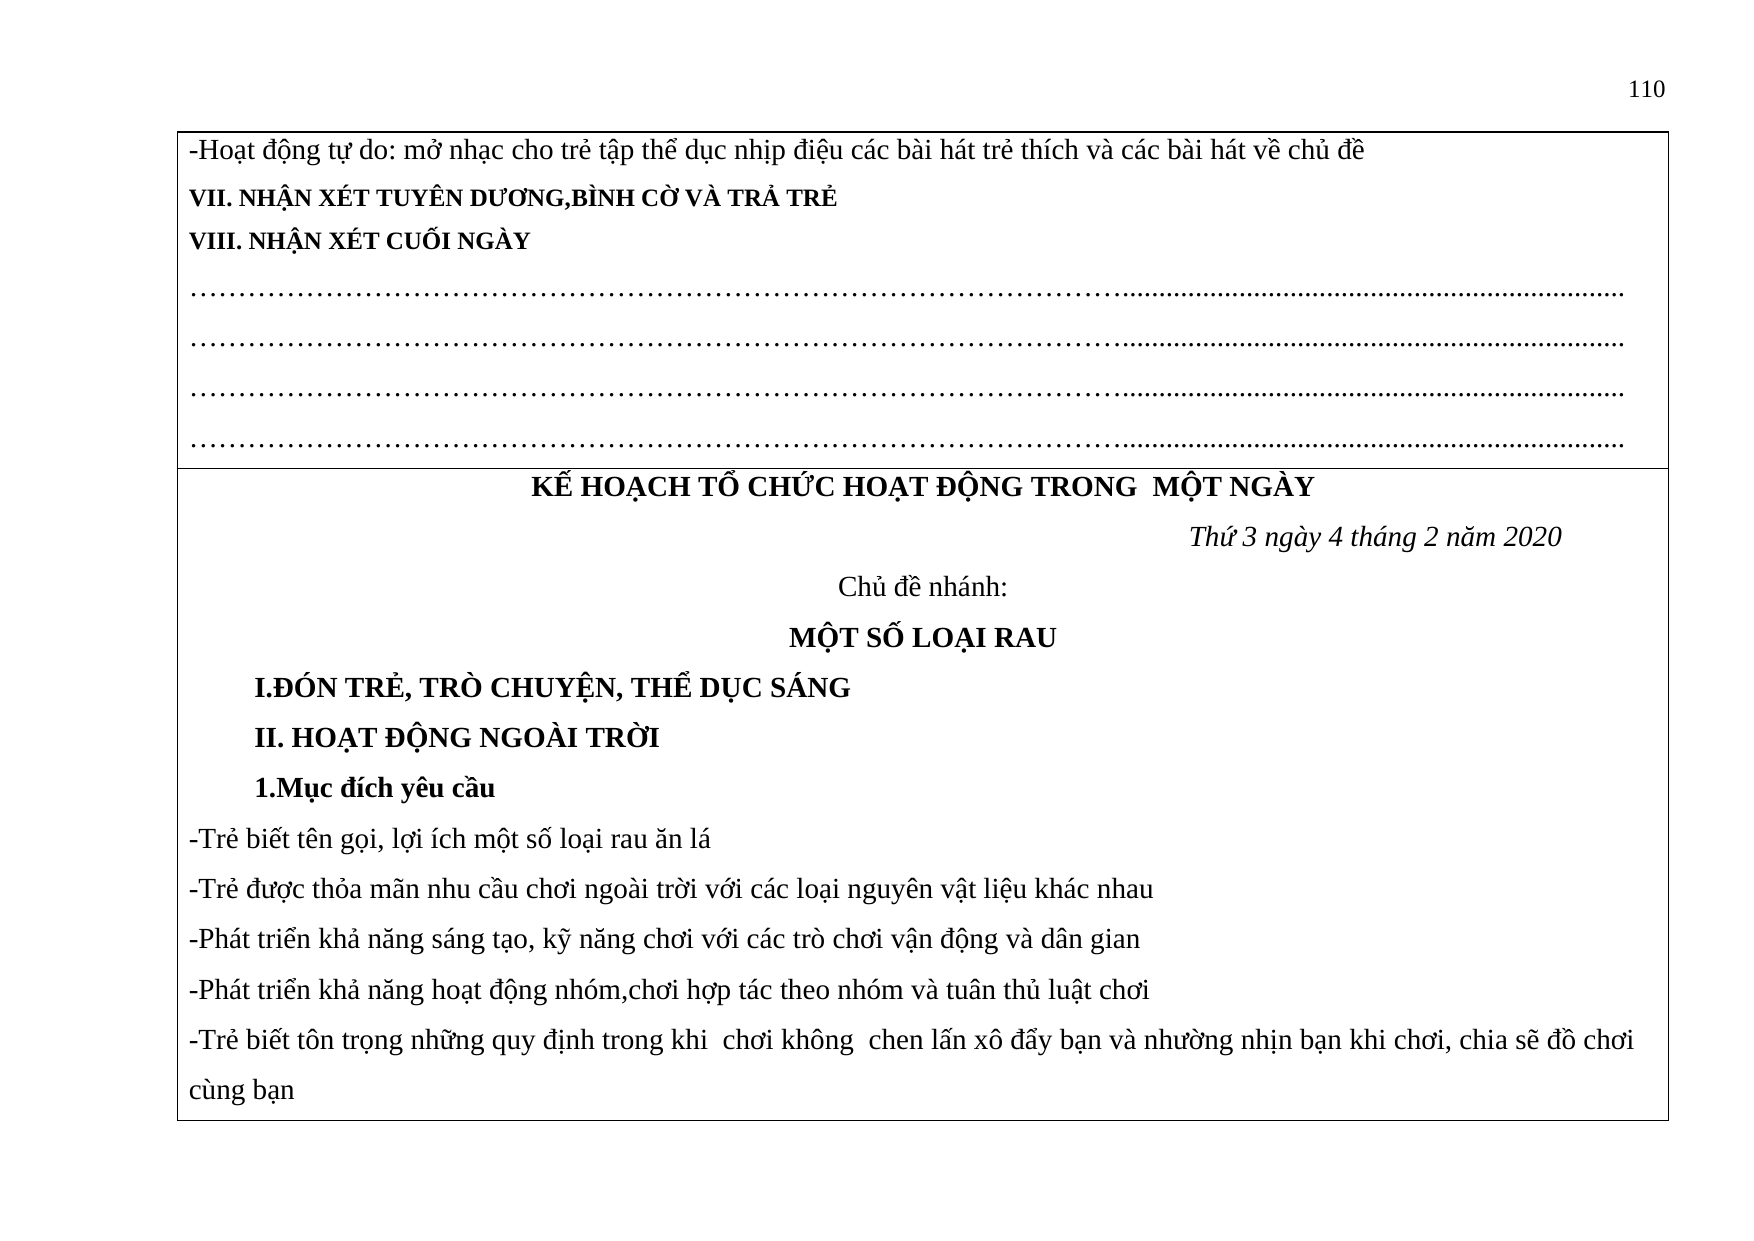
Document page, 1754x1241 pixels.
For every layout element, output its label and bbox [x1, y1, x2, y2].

table_cell [178, 469, 1668, 1120]
table_cell [178, 133, 1668, 468]
